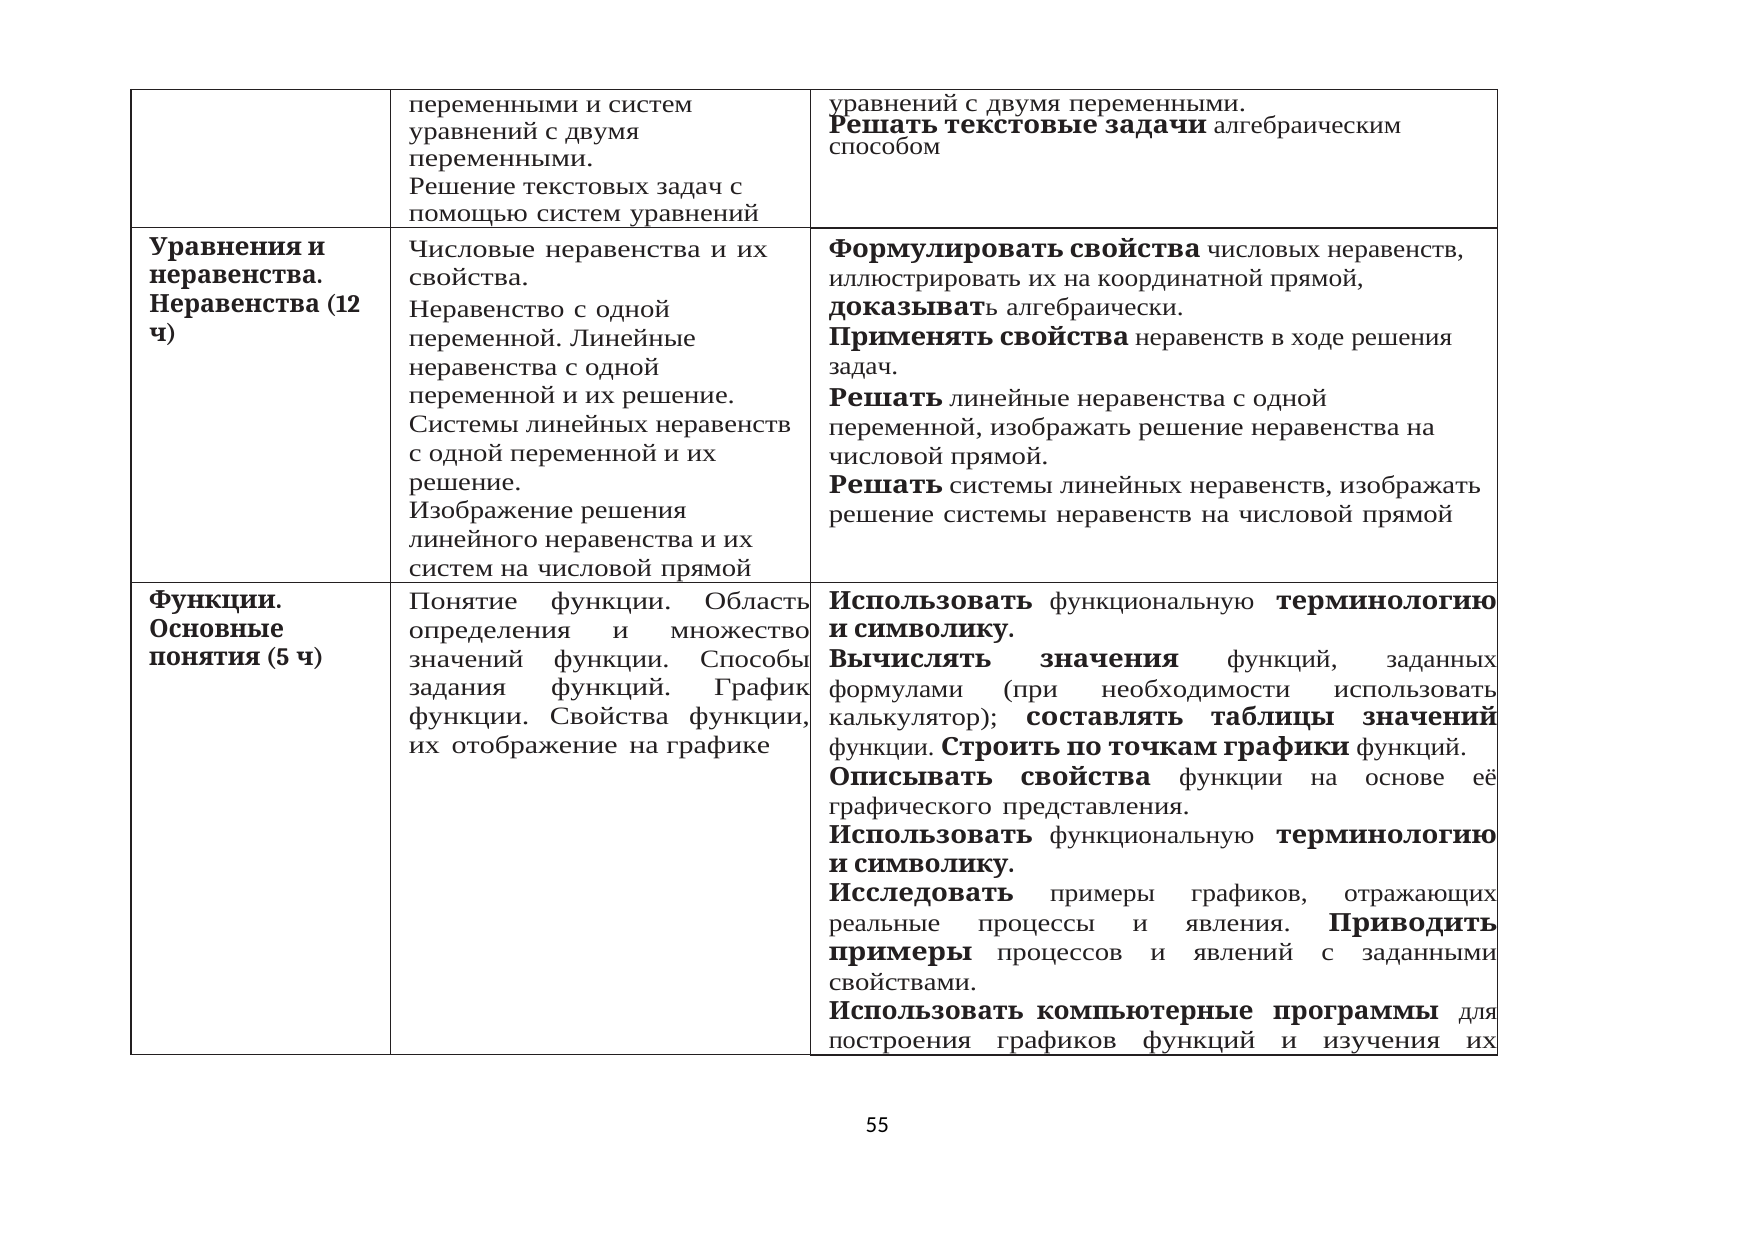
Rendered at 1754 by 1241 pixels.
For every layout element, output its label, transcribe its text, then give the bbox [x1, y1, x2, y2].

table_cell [391, 90, 810, 227]
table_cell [811, 90, 1497, 227]
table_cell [811, 583, 1497, 1054]
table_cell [132, 583, 390, 1054]
table_cell Уравнения и неравенства. Неравенства (12 ч) [132, 228, 390, 582]
table_cell Формулировать свойства числовых неравенств, иллюстрировать их на координатной прямой, доказывать алгебраически. Применять свойства неравенств в ходе решения задач. Решать линейные неравенства с одной переменной, изображать решение неравенства на числовой прямой. Решать системы линейных неравенств, изображать решение системы неравенств на числовой прямой [811, 229, 1497, 582]
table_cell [391, 583, 810, 1054]
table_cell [132, 90, 390, 227]
table_cell Числовые неравенства и их свойства. Неравенство с одной переменной. Линейные неравенства с одной переменной и их решение. Системы линейных неравенств с одной переменной и их решение. Изображение решения линейного неравенства и их систем на числовой прямой [391, 228, 810, 582]
